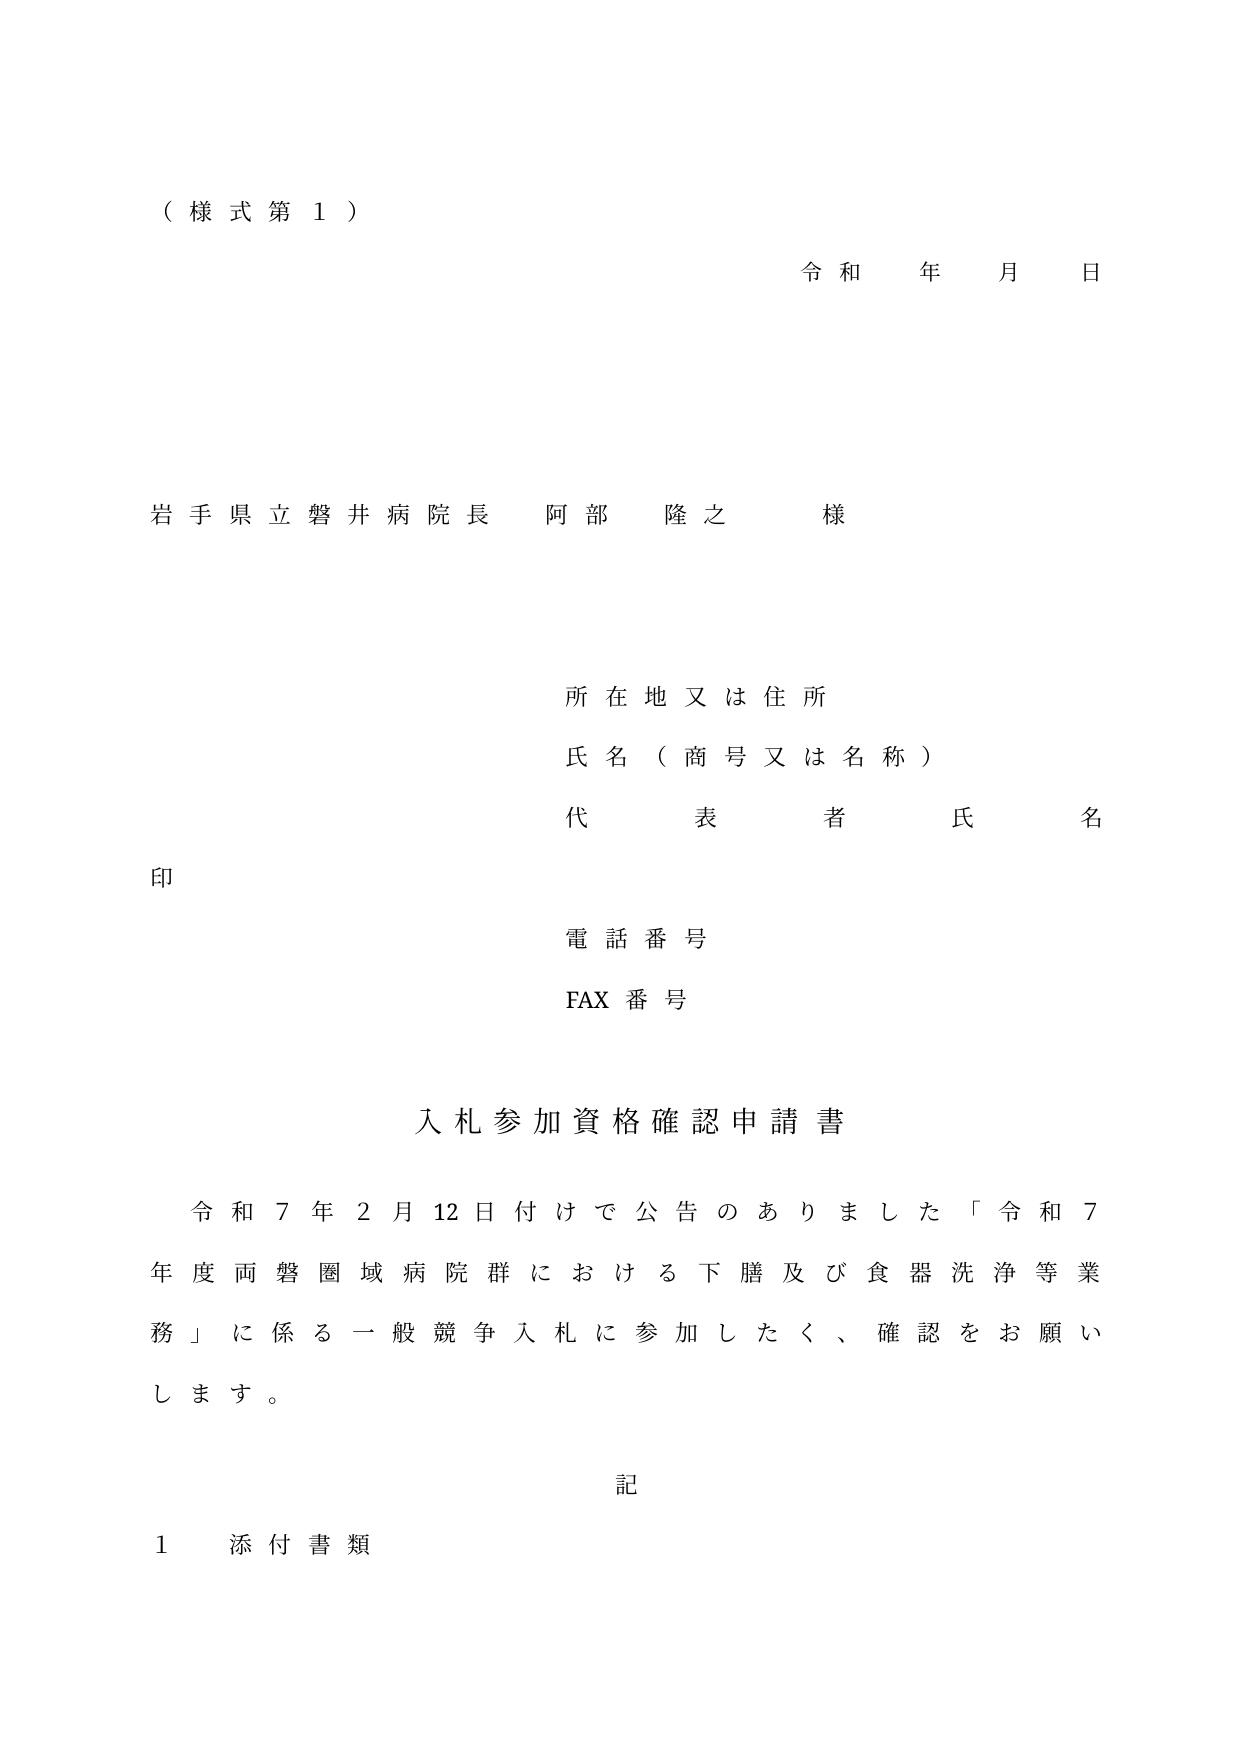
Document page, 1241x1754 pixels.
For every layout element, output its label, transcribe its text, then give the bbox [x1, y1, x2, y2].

subtitle 入札参加資格確認申請書 [150, 1089, 1120, 1150]
text 令和７年２月12日付けで公告のありました「令和７年度両磐圏域病院群における下膳及び食器洗浄等業務」に係る一般競争入札に参加したく、確認をお願いします。 [150, 1180, 1120, 1423]
text 代表者氏名 印 [150, 786, 1120, 907]
text 所在地又は住所 [150, 665, 1120, 725]
subtitle 記 [150, 1453, 1120, 1513]
text FAX番号 [150, 968, 1120, 1028]
text 令和 年 月 日 [150, 240, 1120, 301]
text （様式第１） [150, 180, 1120, 240]
text 岩手県立磐井病院長 阿部 隆之 様 [150, 483, 1120, 543]
text 氏名（商号又は名称） [150, 725, 1120, 786]
text １ 添付書類 [150, 1513, 1120, 1574]
text 電話番号 [150, 907, 1120, 968]
